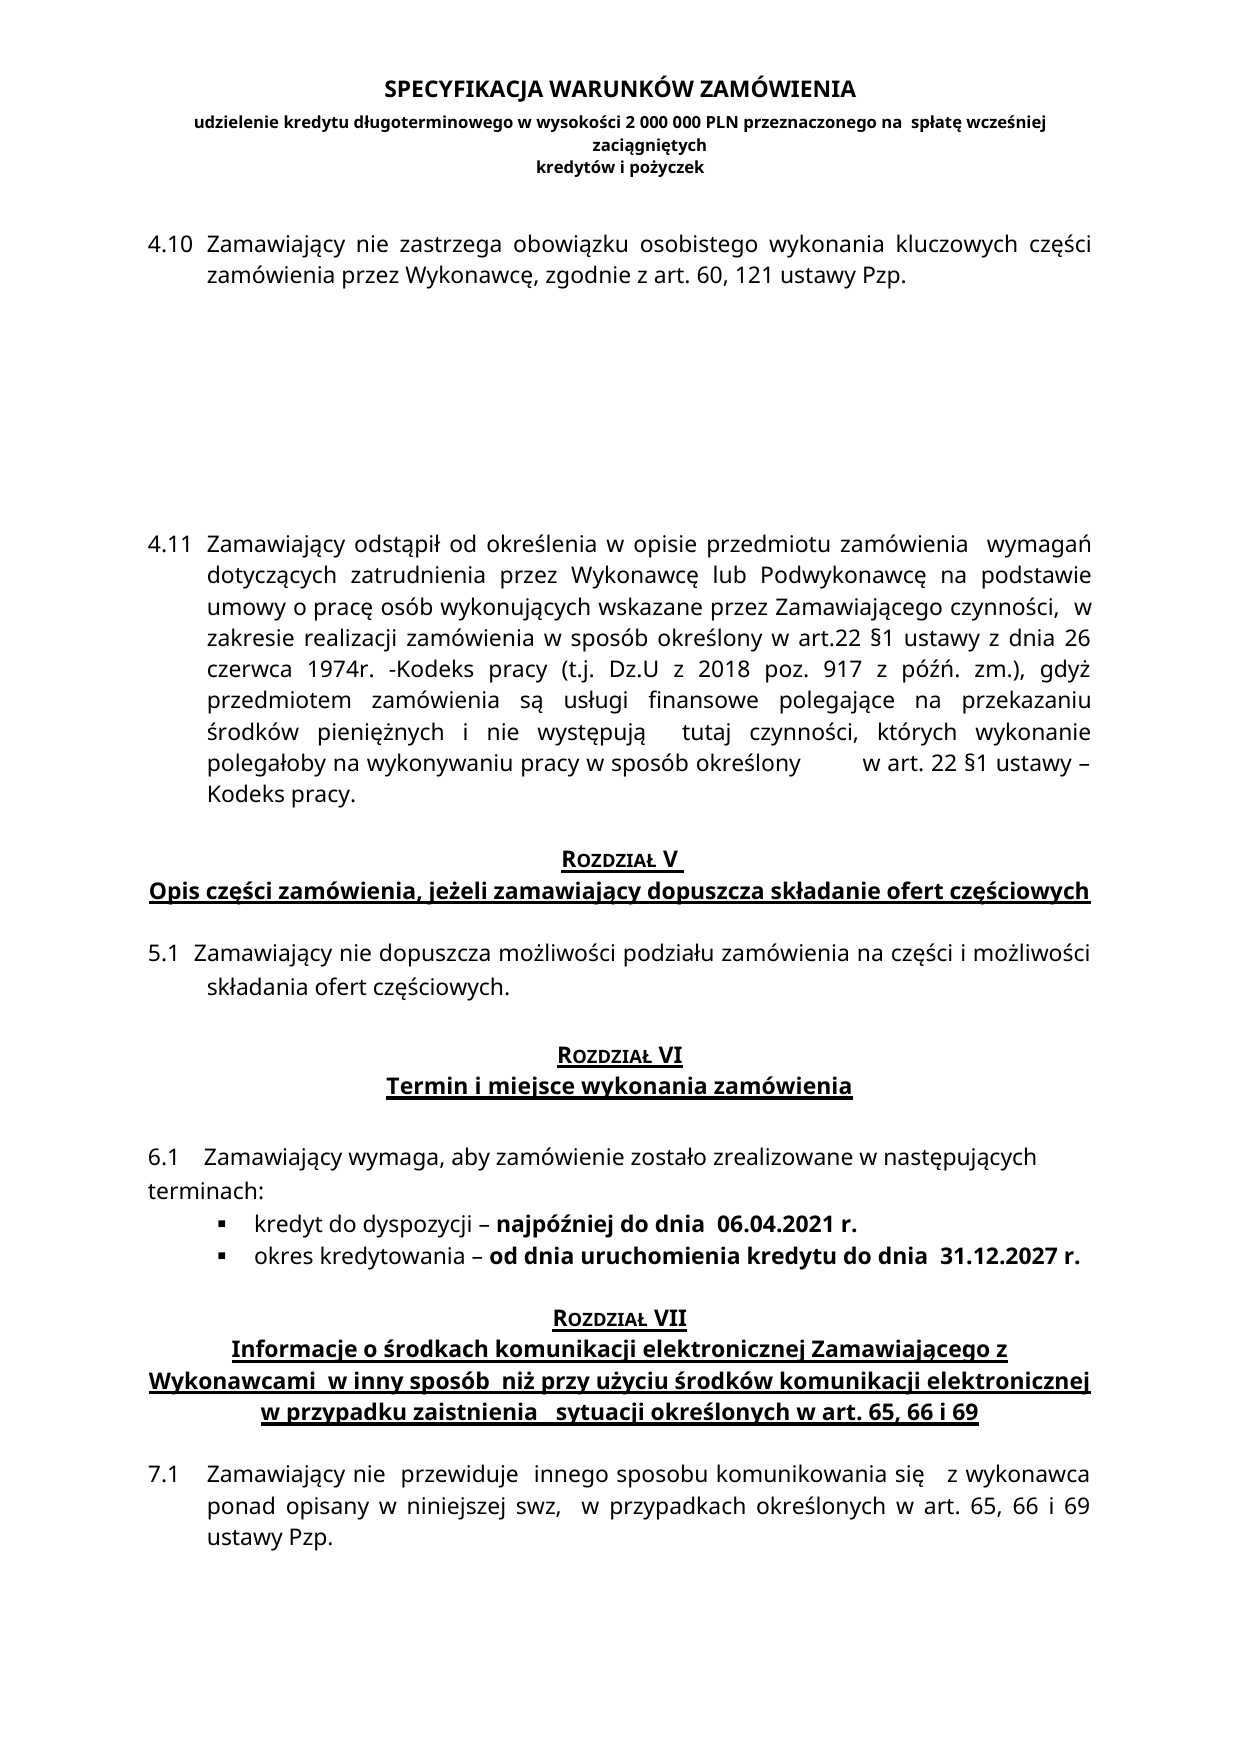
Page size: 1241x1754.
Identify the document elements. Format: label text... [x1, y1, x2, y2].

text 7.1 Zamawiający nie przewiduje innego sposobu komunikowania się z wykonawca ponad opisany w niniejszej swz, w przypadkach określonych w art. 65, 66 i 69 ustawy Pzp. [148, 1458, 1091, 1552]
text 5.1 Zamawiający nie dopuszcza możliwości podziału zamówienia na części i możliwości składania ofert częściowych. [148, 937, 1091, 1002]
text 6.1 Zamawiający wymaga, aby zamówienie zostało zrealizowane w następujących terminach: [148, 1141, 1093, 1206]
text 4.11 Zamawiający odstąpił od określenia w opisie przedmiotu zamówienia wymagań dotyczących zatrudnienia przez Wykonawcę lub Podwykonawcę na podstawie umowy o pracę osób wykonujących wskazane przez Zamawiającego czynności, w zakresie realizacji zamówienia w sposób określony w art.22 §1 ustawy z dnia 26 czerwca 1974r. -Kodeks pracy (t.j. Dz.U z 2018 poz. 917 z późń. zm.), gdyż przedmiotem zamówienia są usługi finansowe polegające na przekazaniu środków pieniężnych i nie występują tutaj czynności, których wykonanie polegałoby na wykonywaniu pracy w sposób określony w art. 22 §1 ustawy –Kodeks pracy. [148, 528, 1093, 809]
text Termin i miejsce wykonania zamówienia [148, 1070, 1091, 1101]
text Opis części zamówienia, jeżeli zamawiający dopuszcza składanie ofert częściowych [148, 874, 1091, 901]
text Rozdział VI [148, 1039, 1091, 1070]
text Informacje o środkach komunikacji elektronicznej Zamawiającego z Wykonawcami w inny sposób niż przy użyciu środków komunikacji elektronicznej w przypadku zaistnienia sytuacji określonych w art. 65, 66 i 69 [148, 1392, 1091, 1427]
list okres kredytowania – od dnia uruchomienia kredytu do dnia 31.12.2027 r. [216, 1239, 1093, 1271]
text Rozdział VII [148, 1302, 1091, 1333]
text Informacje o środkach komunikacji elektronicznej Zamawiającego z Wykonawcami w inny sposób niż przy użyciu środków komunikacji elektronicznej w przypadku zaistnienia sytuacji określonych w art. 65, 66 i 69 [148, 1333, 1091, 1391]
list kredyt do dyspozycji – najpóźniej do dnia 06.04.2021 r. [216, 1208, 1093, 1239]
text Rozdział V [148, 843, 1091, 874]
list Zamawiający nie zastrzega obowiązku osobistego wykonania kluczowych części zamówienia przez Wykonawcę, zgodnie z art. 60, 121 ustawy Pzp. [148, 227, 1093, 290]
